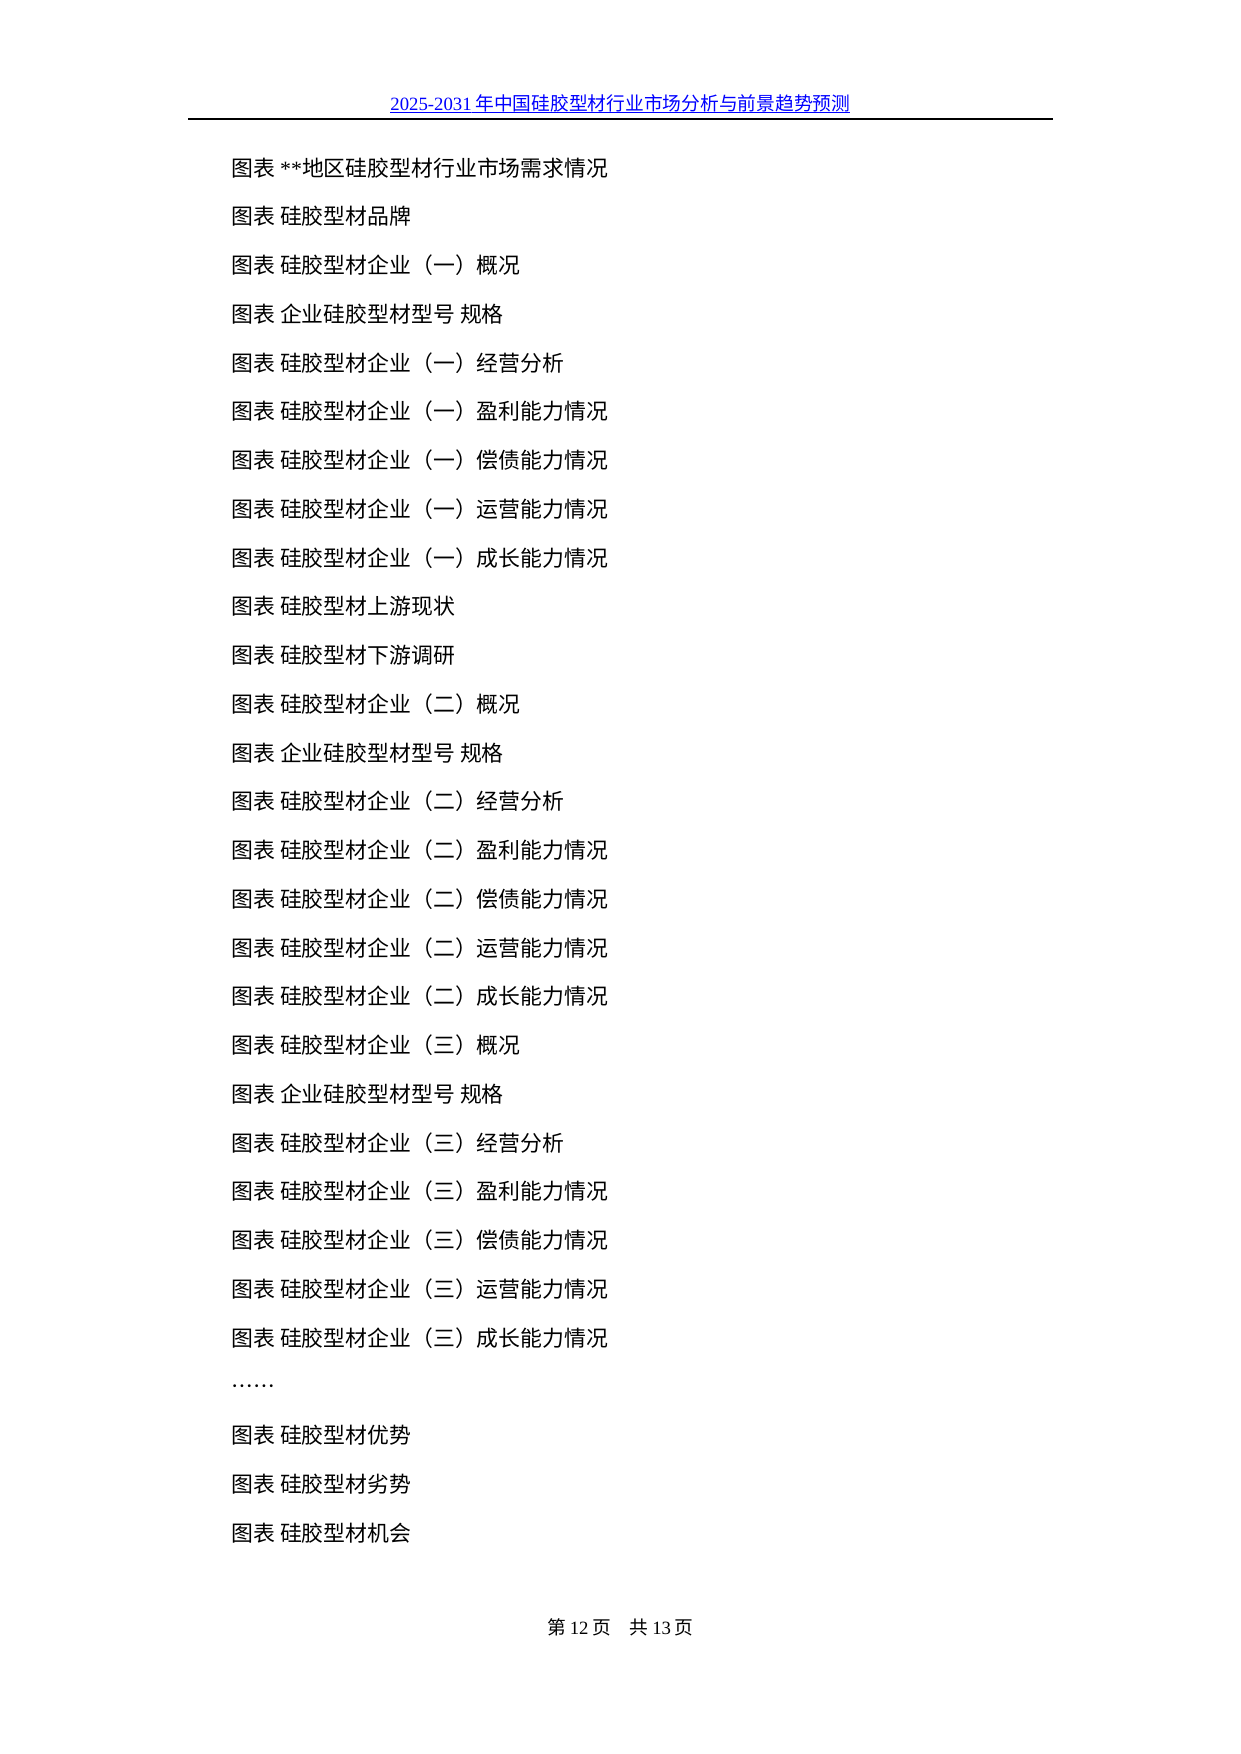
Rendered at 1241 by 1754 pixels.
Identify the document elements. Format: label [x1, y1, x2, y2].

text [187, 150, 1053, 1548]
